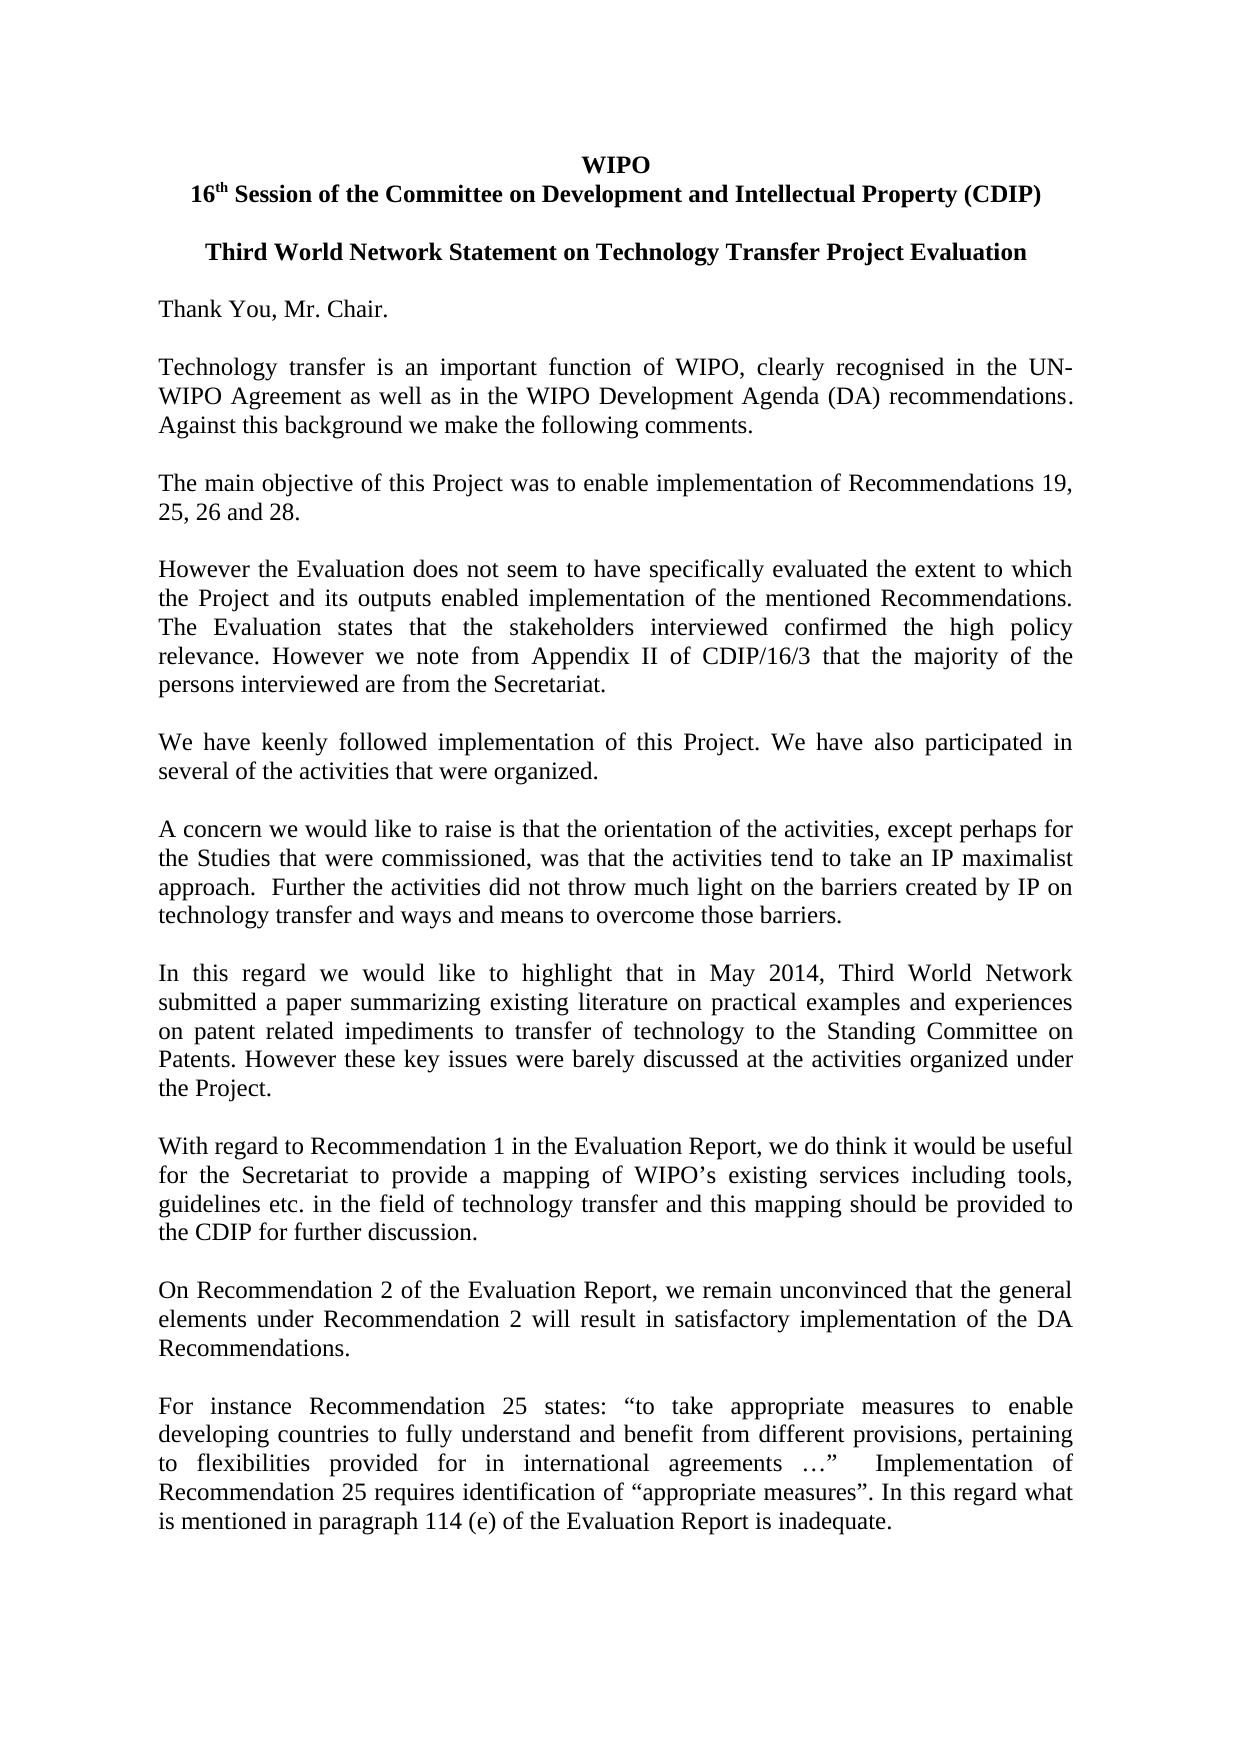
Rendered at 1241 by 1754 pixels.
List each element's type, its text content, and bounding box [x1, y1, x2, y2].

text With regard to Recommendation 1 in the Evaluation Report, we do think it would be useful for the Secretariat to provide a mapping of WIPO’s existing services including tools, guidelines etc. in the field of technology transfer and this mapping should be provided to the CDIP for further discussion. [158, 1131, 1074, 1246]
text In this regard we would like to highlight that in May 2014, Third World Network submitted a paper summarizing existing literature on practical examples and experiences on patent related impediments to transfer of technology to the Standing Committee on Patents. However these key issues were barely discussed at the activities organized under the Project. [158, 958, 1074, 1102]
text A concern we would like to raise is that the orientation of the activities, except perhaps for the Studies that were commissioned, was that the activities tend to take an IP maximalist approach. Further the activities did not throw much light on the barriers created by IP on technology transfer and ways and means to overcome those barriers. [158, 814, 1074, 929]
text We have keenly followed implementation of this Project. We have also participated in several of the activities that were organized. [158, 727, 1074, 785]
text The main objective of this Project was to enable implementation of Recommendations 19, 25, 26 and 28. [158, 468, 1074, 525]
text Third World Network Statement on Technology Transfer Project Evaluation [158, 237, 1074, 265]
text On Recommendation 2 of the Evaluation Report, we remain unconvinced that the general elements under Recommendation 2 will result in satisfactory implementation of the DA Recommendations. [158, 1275, 1074, 1362]
text However the Evaluation does not seem to have specifically evaluated the extent to which the Project and its outputs enabled implementation of the mentioned Recommendations. The Evaluation states that the stakeholders interviewed confirmed the high policy relevance. However we note from Appendix II of CDIP/16/3 that the majority of the persons interviewed are from the Secretariat. [158, 554, 1074, 698]
text Thank You, Mr. Chair. [158, 294, 1074, 323]
text For instance Recommendation 25 states: “to take appropriate measures to enable developing countries to fully understand and benefit from different provisions, pertaining to flexibilities provided for in international agreements …” Implementation of Recommendation 25 requires identification of “appropriate measures”. In this regard what is mentioned in paragraph 114 (e) of the Evaluation Report is inadequate. [158, 1391, 1074, 1534]
text 16th Session of the Committee on Development and Intellectual Property (CDIP) [158, 179, 1074, 207]
text WIPO [158, 150, 1074, 179]
text Technology transfer is an important function of WIPO, clearly recognised in the UN-WIPO Agreement as well as in the WIPO Development Agenda (DA) recommendations. Against this background we make the following comments. [158, 352, 1074, 439]
